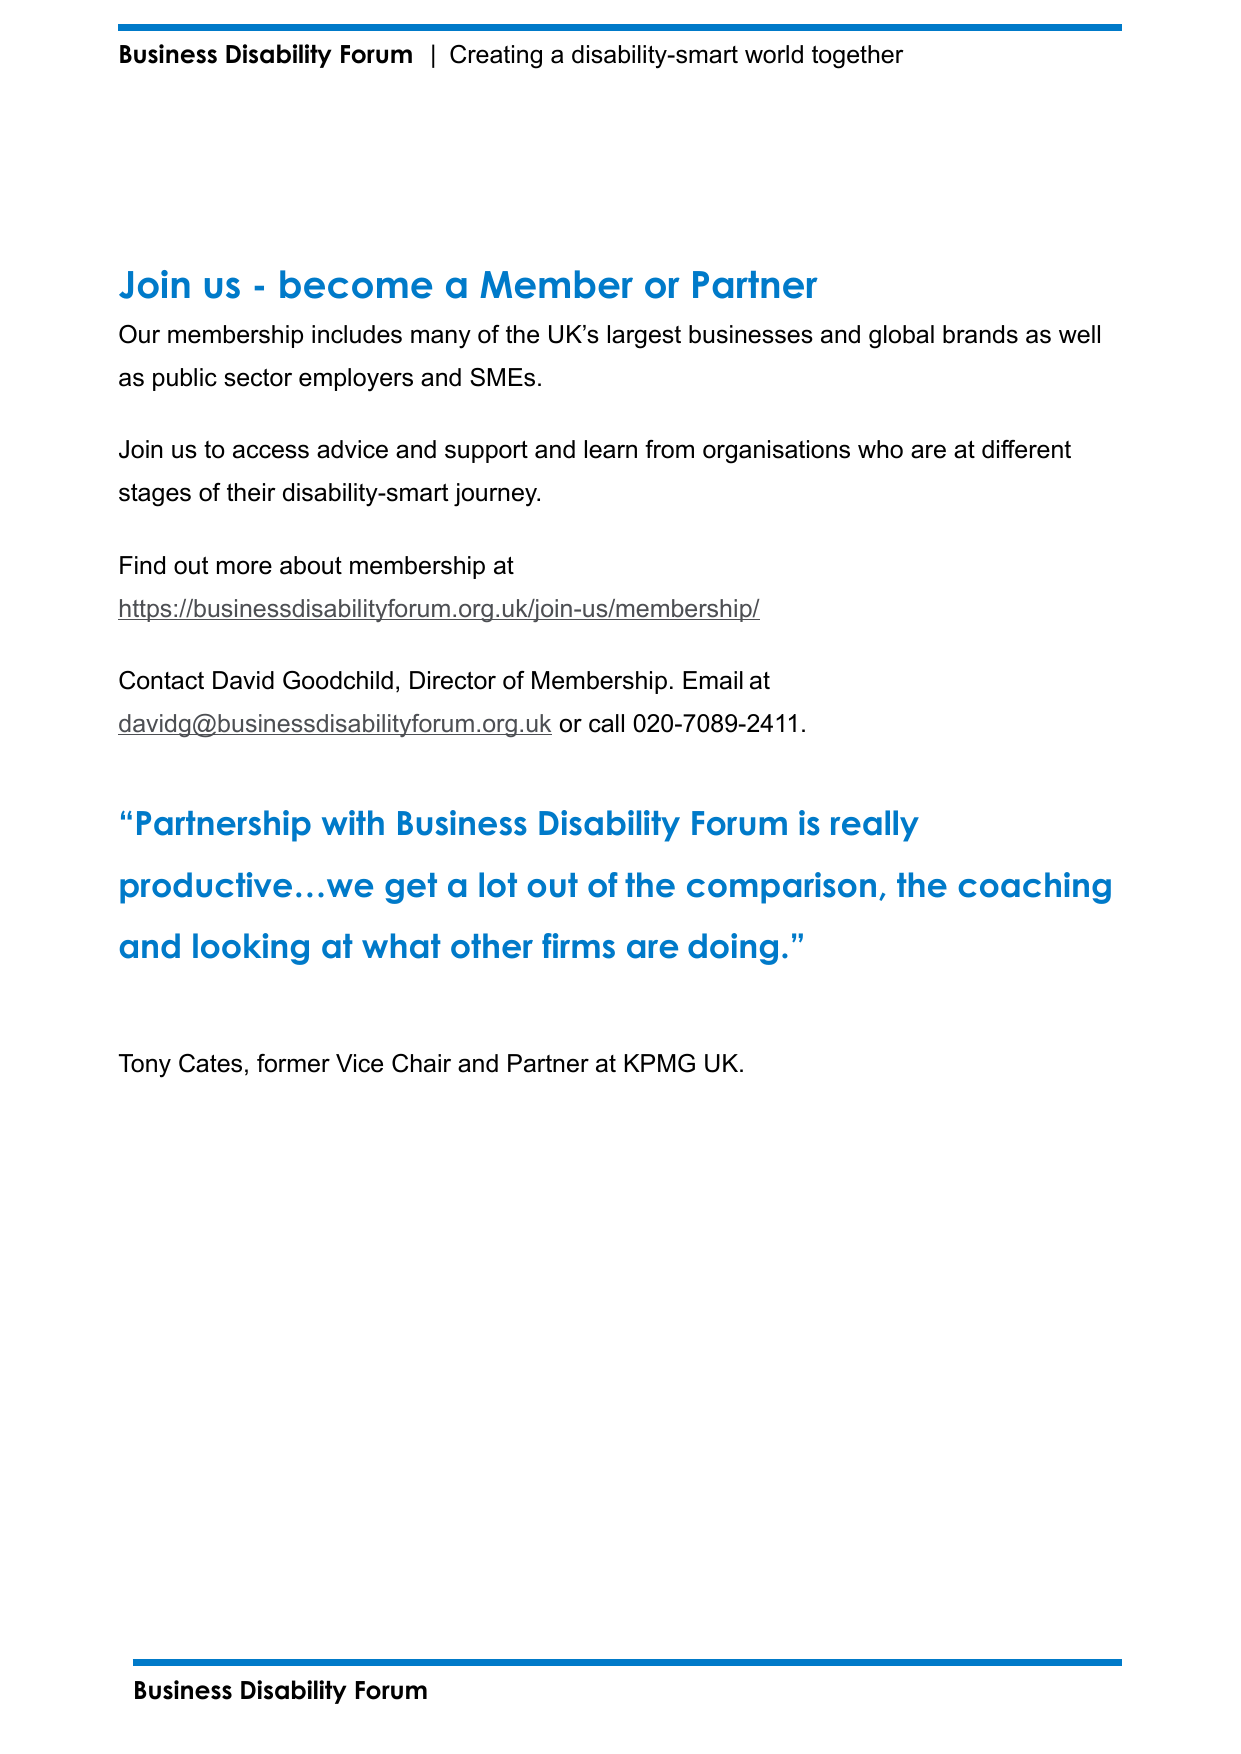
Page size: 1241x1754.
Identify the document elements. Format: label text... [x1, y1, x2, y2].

text Join us to access advice and support and learn from organisations who are at different stages of their disability-smart journey. [118, 435, 1122, 507]
text “Partnership with Business Disability Forum is really productive…we get a lot out of the comparison, the coaching and looking at what other firms are doing.” [118, 802, 1122, 966]
text Tony Cates, former Vice Chair and Partner at KPMG UK. [118, 1048, 1122, 1077]
text Find out more about membership at https://businessdisabilityforum.org.uk/join-us/membership/ [118, 551, 1122, 622]
text Contact David Goodchild, Director of Membership. Email at davidg@businessdisabilityforum.org.uk or call 020-7089-2411. [118, 666, 1122, 738]
text Our membership includes many of the UK’s largest businesses and global brands as well as public sector employers and SMEs. [118, 320, 1122, 392]
subtitle Join us - become a Member or Partner [118, 261, 1122, 307]
